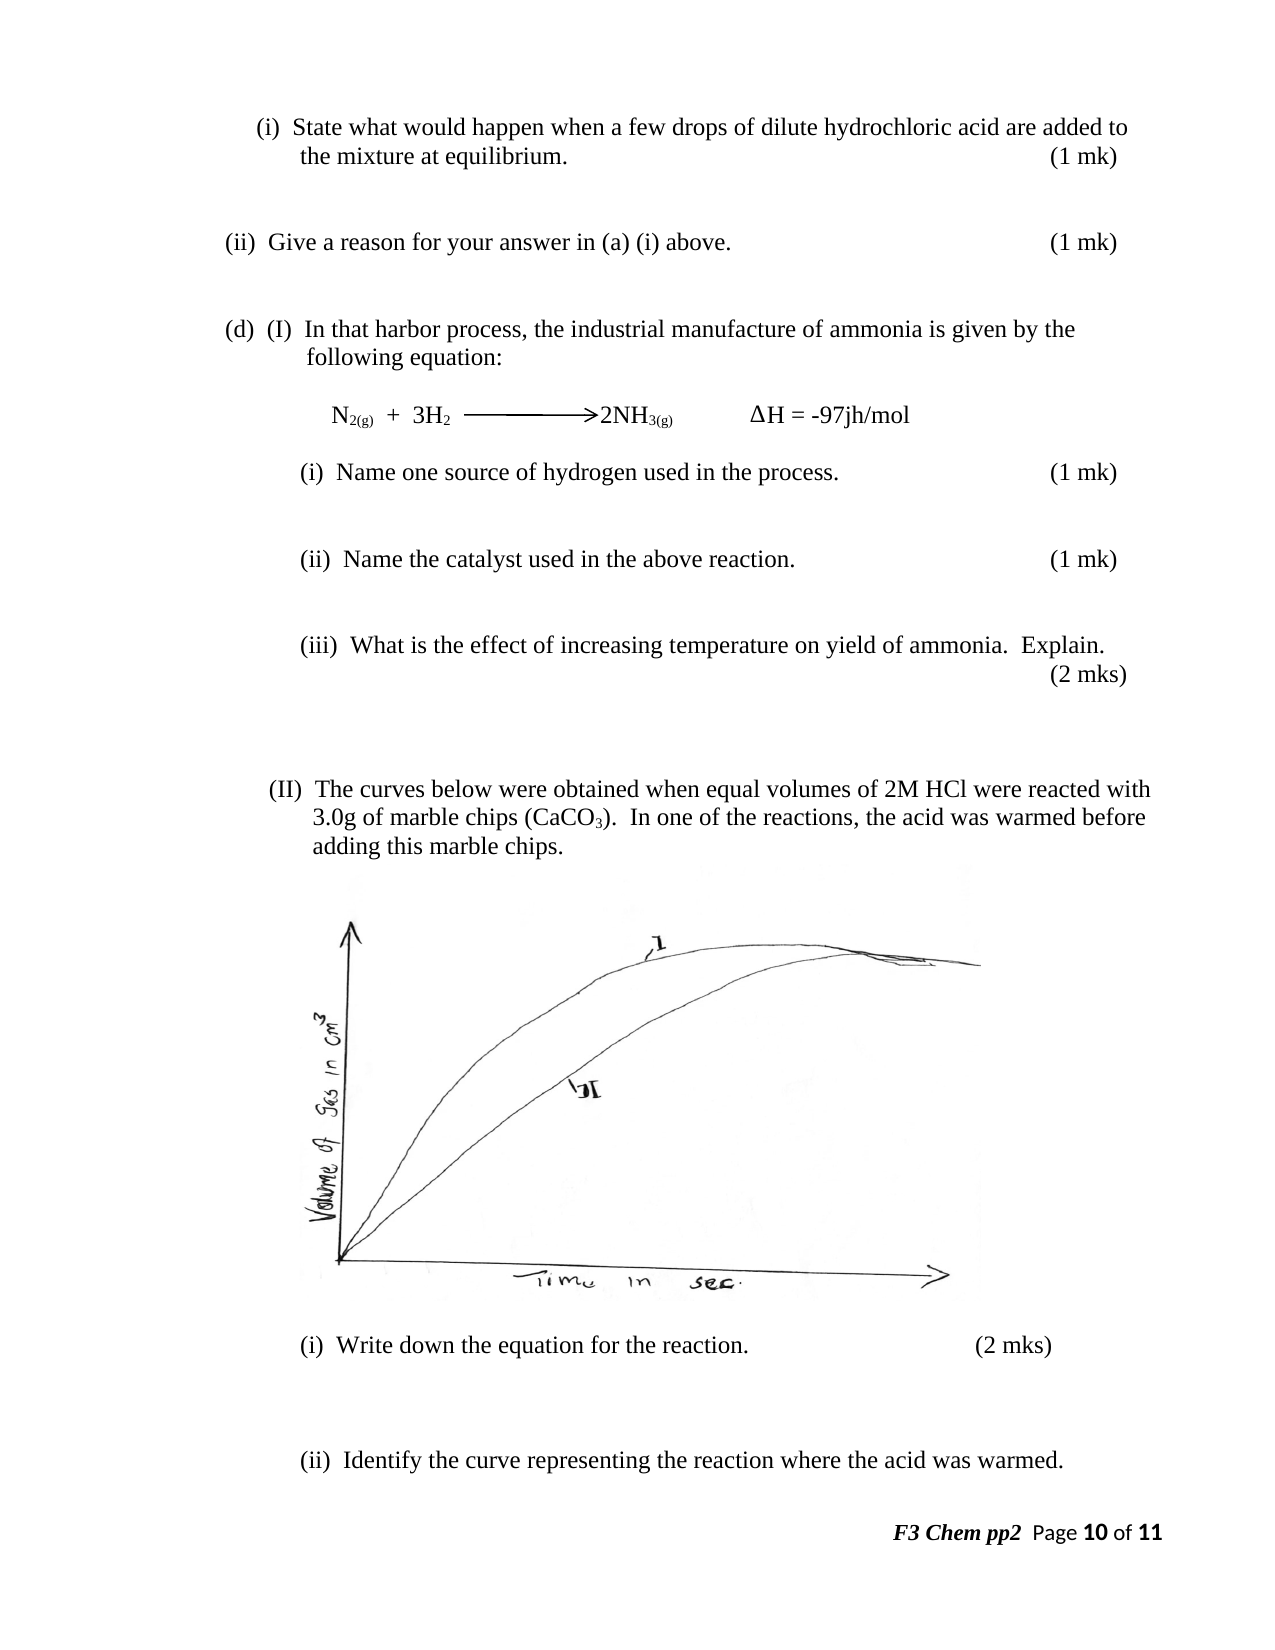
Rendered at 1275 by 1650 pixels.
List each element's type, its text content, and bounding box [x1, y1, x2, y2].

text adding this marble chips. [150, 831, 1162, 860]
text following equation: [150, 342, 1162, 371]
text (II) The curves below were obtained when equal volumes of 2M HCl were reacted with [150, 774, 1162, 802]
text (i) Name one source of hydrogen used in the process. (1 mk) [150, 457, 1162, 486]
text (ii) Name the catalyst used in the above reaction. (1 mk) [150, 544, 1162, 572]
text (d) (I) In that harbor process, the industrial manufacture of ammonia is given by the [150, 314, 1162, 342]
text (i) State what would happen when a few drops of dilute hydrochloric acid are added to [150, 112, 1162, 141]
text (ii) Identify the curve representing the reaction where the acid was warmed. [150, 1445, 1162, 1474]
text 3.0g of marble chips (CaCO3). In one of the reactions, the acid was warmed before [150, 802, 1162, 831]
text the mixture at equilibrium. (1 mk) [150, 141, 1162, 170]
text (ii) Give a reason for your answer in (a) (i) above. (1 mk) [150, 227, 1162, 256]
text (i) Write down the equation for the reaction. (2 mks) [150, 1330, 1162, 1359]
text N2(g) + 3H2 2NH3(g) H = -97jh/mol [150, 400, 1162, 429]
picture [301, 864, 981, 1301]
text (2 mks) [150, 659, 1162, 687]
text (iii) What is the effect of increasing temperature on yield of ammonia. Explain. [150, 630, 1162, 659]
